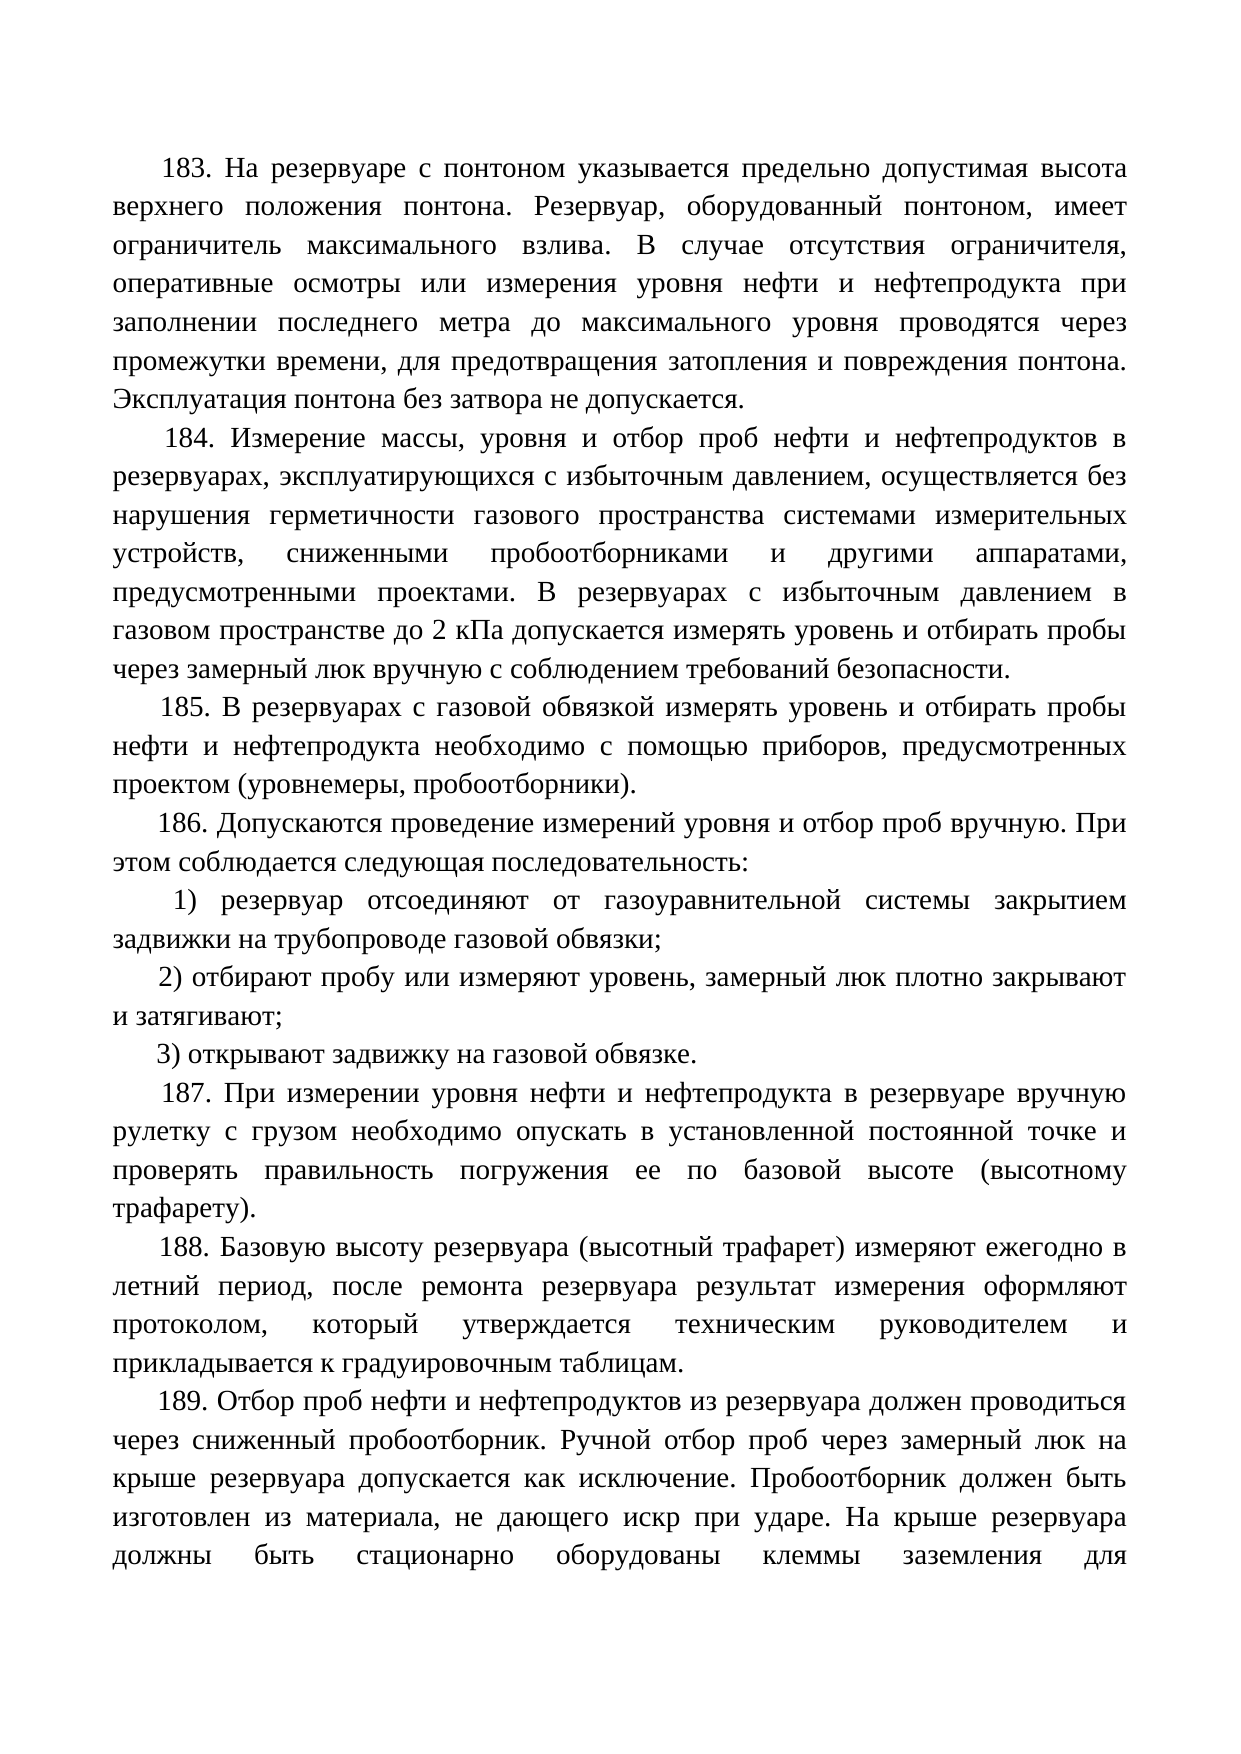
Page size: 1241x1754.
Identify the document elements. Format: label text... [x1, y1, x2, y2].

text 183. На резервуаре с понтоном указывается предельно допустимая высота верхнего положения понтона. Резервуар, оборудованный понтоном, имеет ограничитель максимального взлива. В случае отсутствия ограничителя, оперативные осмотры или измерения уровня нефти и нефтепродукта при заполнении последнего метра до максимального уровня проводятся через промежутки времени, для предотвращения затопления и повреждения понтона. Эксплуатация понтона без затвора не допускается. [112, 150, 1128, 415]
text 187. При измерении уровня нефти и нефтепродукта в резервуаре вручную рулетку с грузом необходимо опускать в установленной постоянной точке и проверять правильность погружения ее по базовой высоте (высотному трафарету). [112, 1075, 1128, 1224]
text 2) отбирают пробу или измеряют уровень, замерный люк плотно закрывают и затягивают; [112, 959, 1128, 1031]
text 185. В резервуарах с газовой обвязкой измерять уровень и отбирать пробы нефти и нефтепродукта необходимо с помощью приборов, предусмотренных проектом (уровнемеры, пробоотборники). [112, 689, 1128, 800]
text 188. Базовую высоту резервуара (высотный трафарет) измеряют ежегодно в летний период, после ремонта резервуара результат измерения оформляют протоколом, который утверждается техническим руководителем и прикладывается к градуировочным таблицам. [112, 1229, 1128, 1378]
text 186. Допускаются проведение измерений уровня и отбор проб вручную. При этом соблюдается следующая последовательность: [112, 805, 1128, 877]
text 1) резервуар отсоединяют от газоуравнительной системы закрытием задвижки на трубопроводе газовой обвязки; [112, 882, 1128, 954]
text 184. Измерение массы, уровня и отбор проб нефти и нефтепродуктов в резервуарах, эксплуатирующихся с избыточным давлением, осуществляется без нарушения герметичности газового пространства системами измерительных устройств, сниженными пробоотборниками и другими аппаратами, предусмотренными проектами. В резервуарах с избыточным давлением в газовом пространстве до 2 кПа допускается измерять уровень и отбирать пробы через замерный люк вручную с соблюдением требований безопасности. [112, 420, 1128, 684]
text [112, 1383, 1128, 1571]
text 3) открывают задвижку на газовой обвязке. [112, 1036, 1128, 1070]
